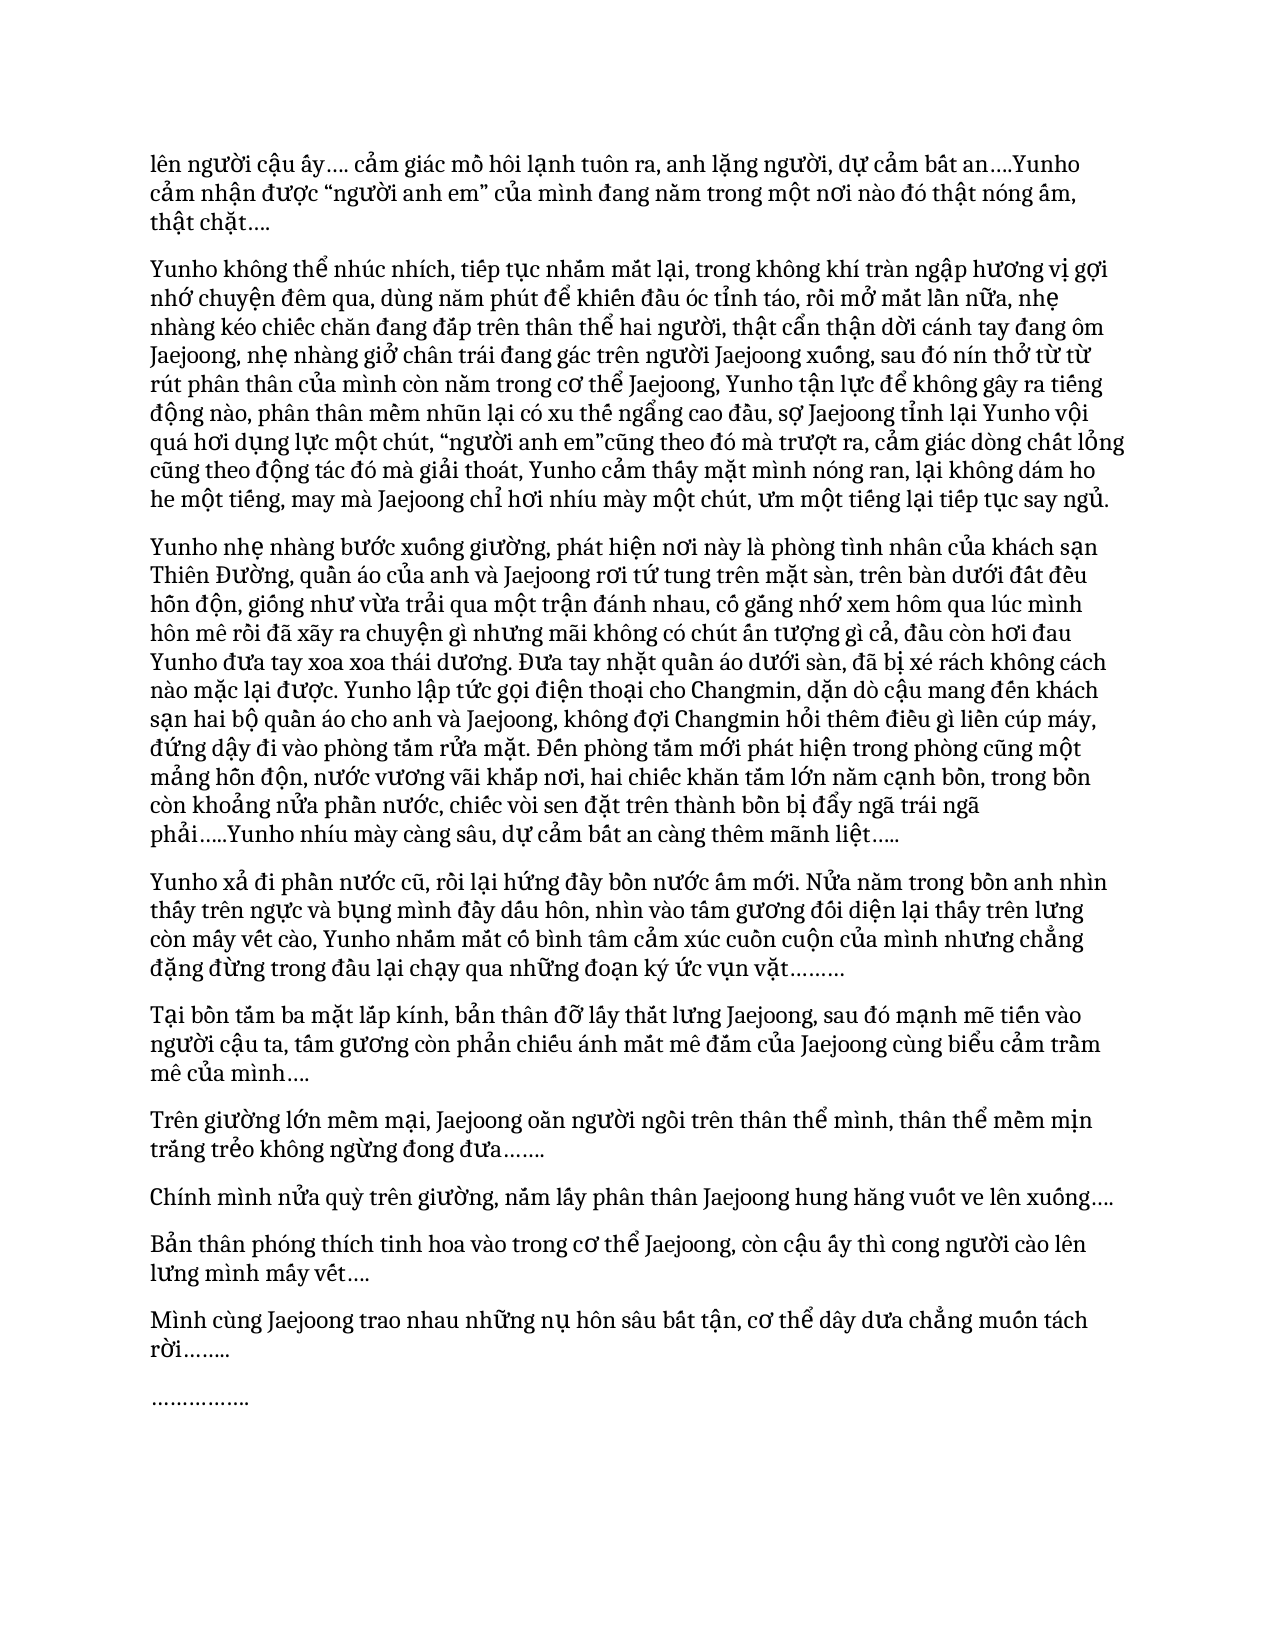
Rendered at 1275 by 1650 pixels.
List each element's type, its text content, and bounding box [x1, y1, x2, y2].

text Mình cùng Jaejoong trao nhau những nụ hôn sâu bất tận, cơ thể dây dưa chẳng muốn tách rời…….. [150, 1306, 1125, 1364]
text Yunho nhẹ nhàng bước xuống giường, phát hiện nơi này là phòng tình nhân của khách sạn Thiên Đường, quần áo của anh và Jaejoong rơi tứ tung trên mặt sàn, trên bàn dưới đất đều hỗn độn, giống như vừa trải qua một trận đánh nhau, cố gắng nhớ xem hôm qua lúc mình hôn mê rồi đã xãy ra chuyện gì nhưng mãi không có chút ấn tượng gì cả, đầu còn hơi đau Yunho đưa tay xoa xoa thái dương. Đưa tay nhặt quần áo dưới sàn, đã bị xé rách không cách nào mặc lại được. Yunho lập tức gọi điện thoại cho Changmin, dặn dò cậu mang đến khách sạn hai bộ quần áo cho anh và Jaejoong, không đợi Changmin hỏi thêm điều gì liền cúp máy, đứng dậy đi vào phòng tắm rửa mặt. Đến phòng tắm mới phát hiện trong phòng cũng một mảng hỗn độn, nước vương vãi khắp nơi, hai chiếc khăn tắm lớn nằm cạnh bồn, trong bồn còn khoảng nửa phần nước, chiếc vòi sen đặt trên thành bồn bị đẩy ngã trái ngã phải…..Yunho nhíu mày càng sâu, dự cảm bất an càng thêm mãnh liệt….. [150, 532, 1125, 849]
text Trên giường lớn mềm mại, Jaejoong oằn người ngồi trên thân thể mình, thân thể mềm mịn trắng trẻo không ngừng đong đưa……. [150, 1106, 1125, 1164]
text Chính mình nửa quỳ trên giường, nắm lấy phân thân Jaejoong hung hăng vuốt ve lên xuống…. [150, 1182, 1125, 1211]
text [150, 150, 1125, 236]
text Tại bồn tắm ba mặt lắp kính, bản thân đỡ lấy thắt lưng Jaejoong, sau đó mạnh mẽ tiến vào người cậu ta, tấm gương còn phản chiếu ánh mắt mê đắm của Jaejoong cùng biểu cảm trầm mê của mình…. [150, 1001, 1125, 1087]
text Yunho không thể nhúc nhích, tiếp tục nhắm mắt lại, trong không khí tràn ngập hương vị gợi nhớ chuyện đêm qua, dùng năm phút để khiến đầu óc tỉnh táo, rồi mở mắt lần nữa, nhẹ nhàng kéo chiếc chăn đang đắp trên thân thể hai người, thật cẩn thận dời cánh tay đang ôm Jaejoong, nhẹ nhàng giở chân trái đang gác trên người Jaejoong xuống, sau đó nín thở từ từ rút phân thân của mình còn nằm trong cơ thể Jaejoong, Yunho tận lực để không gây ra tiếng động nào, phân thân mềm nhũn lại có xu thế ngẩng cao đầu, sợ Jaejoong tỉnh lại Yunho vội quá hơi dụng lực một chút, “người anh em”cũng theo đó mà trượt ra, cảm giác dòng chất lỏng cũng theo động tác đó mà giải thoát, Yunho cảm thấy mặt mình nóng ran, lại không dám ho he một tiếng, may mà Jaejoong chỉ hơi nhíu mày một chút, ưm một tiếng lại tiếp tục say ngủ. [150, 255, 1125, 514]
text Yunho xả đi phần nước cũ, rồi lại hứng đầy bồn nước ấm mới. Nửa nằm trong bồn anh nhìn thấy trên ngực và bụng mình đầy dấu hôn, nhìn vào tấm gương đối diện lại thấy trên lưng còn mấy vết cào, Yunho nhắm mắt cố bình tâm cảm xúc cuồn cuộn của mình nhưng chẳng đặng đừng trong đầu lại chạy qua những đoạn ký ức vụn vặt……… [150, 867, 1125, 982]
text Bản thân phóng thích tinh hoa vào trong cơ thể Jaejoong, còn cậu ấy thì cong người cào lên lưng mình mấy vết…. [150, 1230, 1125, 1287]
text ……………. [150, 1382, 1125, 1411]
